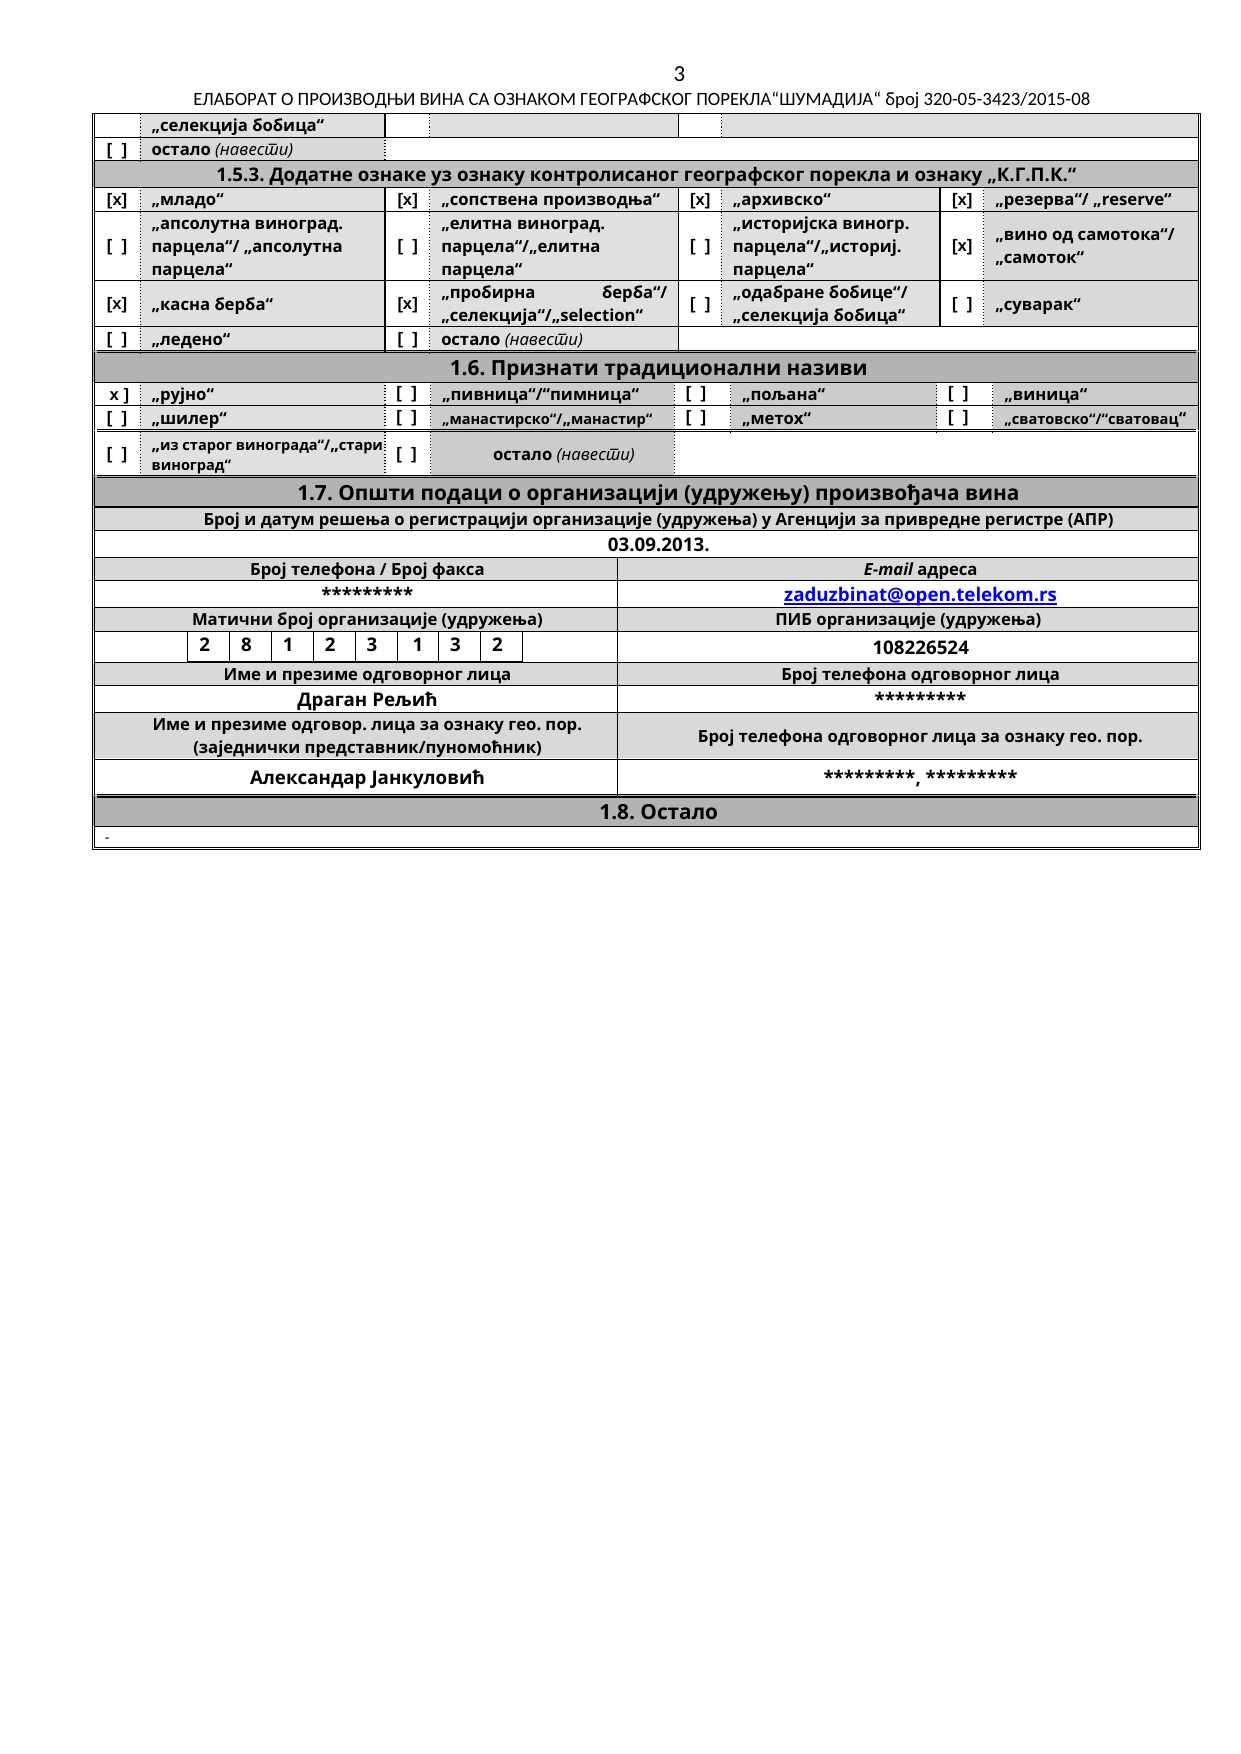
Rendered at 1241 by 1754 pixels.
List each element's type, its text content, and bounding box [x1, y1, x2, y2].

table_cell „одабране бобице“/ „селекција бобица“ [721, 281, 939, 326]
table_cell [ ] [95, 114, 140, 137]
table_cell [ ] [95, 406, 140, 429]
table_cell [95, 632, 187, 662]
table_cell Име и презиме одговор. лица за ознаку гео. пор. (заједнички представник/пуномoћник) [95, 713, 617, 758]
table_cell x ] [95, 383, 140, 405]
table_cell Драган Рељић [95, 686, 617, 712]
table_cell [х] [941, 212, 984, 280]
table_cell [385, 138, 1198, 160]
table_cell ПИБ организације (удружења) [618, 608, 1198, 631]
table_cell [ ] [95, 212, 140, 280]
table_cell остало (навести) [140, 138, 385, 160]
table_cell 03.09.2013. [95, 531, 1198, 557]
table_cell [x] [679, 188, 721, 211]
table_cell [х] [941, 188, 984, 211]
table_cell [ ] [679, 281, 721, 326]
table_cell ********* [95, 581, 617, 607]
table_cell [439, 632, 480, 661]
table_cell Број телефона / Број факса [95, 558, 617, 580]
table_cell остало (навести) [430, 327, 678, 350]
table_cell Број телефона одговорног лица за ознаку гео. пор. [618, 713, 1198, 758]
table_cell [481, 632, 522, 661]
table_cell [ ] [385, 432, 431, 475]
table_cell „пробирна берба“/ „селекција“/„selection“ [430, 281, 678, 326]
table_cell „резерва“/ „reserve“ [984, 188, 1198, 211]
table_cell „пољана“ [731, 383, 937, 405]
table_cell [х] [95, 281, 140, 326]
table_cell [188, 632, 229, 661]
table_cell [ ] [385, 406, 431, 429]
table_cell „ледено“ [140, 327, 384, 350]
table_cell [ ] [679, 114, 721, 137]
table_cell [ ] [679, 212, 721, 280]
table_cell „младо“ [140, 188, 384, 211]
table_cell [ ] [674, 383, 731, 405]
table_cell Број и датум решења о регистрацији организације (удружења) у Агенцији за привредне регистре (АПР) [95, 508, 1198, 530]
table_cell 1.5.3. Додатне ознаке уз ознаку контролисаног географског порекла и ознаку „К.Г.П.К.“ [95, 161, 1198, 187]
table_cell „касна берба“ [140, 281, 384, 326]
table_cell „пивница“/“пимница“ [431, 383, 674, 405]
table_cell [ ] [386, 212, 430, 280]
table_cell 1.7. Општи подаци о организацији (удружењу) произвођача вина [95, 475, 1198, 506]
table_cell [ ] [386, 327, 430, 350]
table_cell „суварак“ [984, 281, 1198, 326]
table_cell Име и презиме одговорног лица [95, 663, 617, 685]
table_cell E-mail адреса [618, 558, 1198, 580]
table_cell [140, 114, 384, 137]
table_cell Александар Јанкуловић [95, 760, 617, 794]
table_cell 1.6. Признати традиционални називи [93, 350, 1199, 382]
table_cell - [95, 827, 1198, 847]
table_cell [x] [95, 188, 140, 211]
table_cell [314, 632, 355, 661]
table_cell [ ] [385, 383, 431, 405]
table_cell [ ] [674, 406, 731, 429]
table_cell [ ] [95, 327, 140, 350]
table_cell ********* [618, 686, 1198, 712]
table_cell „историјска виногр. парцела“/„историј. парцела“ [721, 212, 939, 280]
table_cell 108226524 [618, 632, 1198, 662]
table_cell „метох“ [731, 406, 937, 429]
table_cell [ ] [937, 383, 993, 405]
table_cell „ледено“ [721, 114, 1198, 137]
table_cell [674, 429, 1199, 475]
table_cell „из старог винограда“/„стари виноград“ [140, 432, 385, 475]
table_cell 1.8. Остало [93, 794, 1199, 826]
table_cell „шилер“ [140, 406, 385, 429]
table_cell „виница“ [993, 383, 1198, 405]
table_cell [356, 632, 397, 661]
table_cell [679, 327, 1198, 350]
table_cell „апсолутна виноград. парцела“/ „апсолутна парцела“ [140, 212, 384, 280]
table_cell [ ] [93, 429, 140, 475]
table_cell „сватовско“/“сватовац“ [993, 406, 1198, 429]
table_cell „суварак“ [430, 114, 678, 137]
table_cell *********, ********* [618, 760, 1198, 794]
table_cell [ ] [941, 281, 984, 326]
table_cell [ ] [937, 406, 993, 429]
table_cell Матични број организације (удружења) [95, 608, 617, 631]
table_cell Број телефона одговорног лица [618, 663, 1198, 685]
table_cell [523, 632, 617, 662]
table_cell [х] [386, 281, 430, 326]
table_cell [ ] [386, 114, 430, 137]
table_cell „рујно“ [140, 383, 385, 405]
table_cell „елитна виноград. парцела“/„елитна парцела“ [430, 212, 678, 280]
table_cell [ ] [95, 138, 140, 160]
table_cell остало (навести) [431, 432, 674, 475]
table_cell [х] [386, 188, 430, 211]
table_cell „манастирско“/„манастир“ [431, 406, 674, 429]
table_cell [230, 632, 271, 661]
table_cell „вино од самотока“/ „самоток“ [984, 212, 1198, 280]
table_cell „архивско“ [721, 188, 939, 211]
table_cell [272, 632, 313, 661]
table_cell zaduzbinat@open.telekom.rs [618, 581, 1198, 607]
table_cell [398, 632, 438, 661]
table_cell „сопствена производња“ [430, 188, 678, 211]
